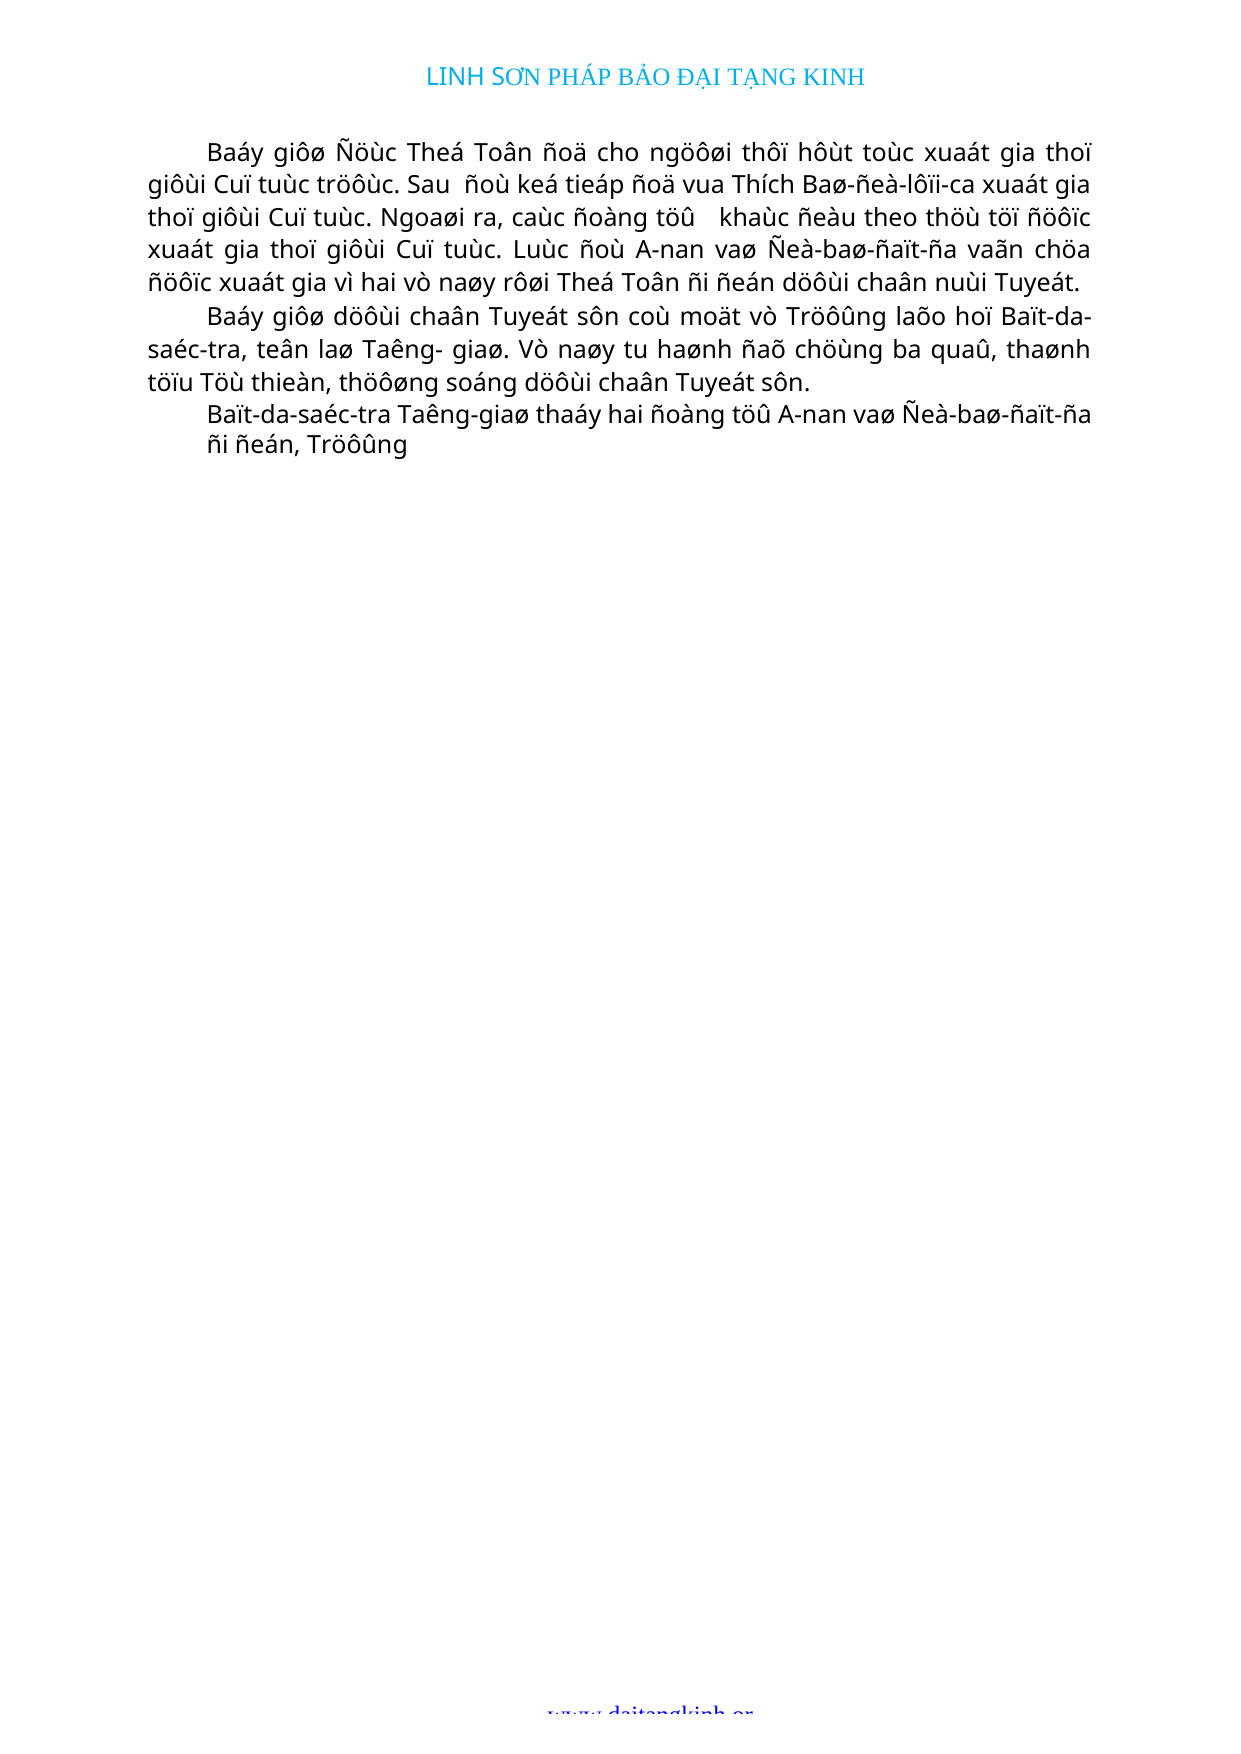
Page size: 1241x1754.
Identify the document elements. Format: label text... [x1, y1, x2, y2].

text Baáy giôø döôùi chaân Tuyeát sôn coù moät vò Tröôûng laõo hoï Baït-da-saéc-tra, teân laø Taêng- giaø. Vò naøy tu haønh ñaõ chöùng ba quaû, thaønh töïu Töù thieàn, thöôøng soáng döôùi chaân Tuyeát sôn. [147, 299, 1093, 399]
text Baït-da-saéc-tra Taêng-giaø thaáy hai ñoàng töû A-nan vaø Ñeà-baø-ñaït-ña ñi ñeán, Tröôûng [206, 399, 1105, 459]
text Baáy giôø Ñöùc Theá Toân ñoä cho ngöôøi thôï hôùt toùc xuaát gia thoï giôùi Cuï tuùc tröôùc. Sau ñoù keá tieáp ñoä vua Thích Baø-ñeà-lôïi-ca xuaát gia thoï giôùi Cuï tuùc. Ngoaøi ra, caùc ñoàng töû khaùc ñeàu theo thöù töï ñöôïc xuaát gia thoï giôùi Cuï tuùc. Luùc ñoù A-nan vaø Ñeà-baø-ñaït-ña vaãn chöa ñöôïc xuaát gia vì hai vò naøy rôøi Theá Toân ñi ñeán döôùi chaân nuùi Tuyeát. [147, 135, 1093, 299]
